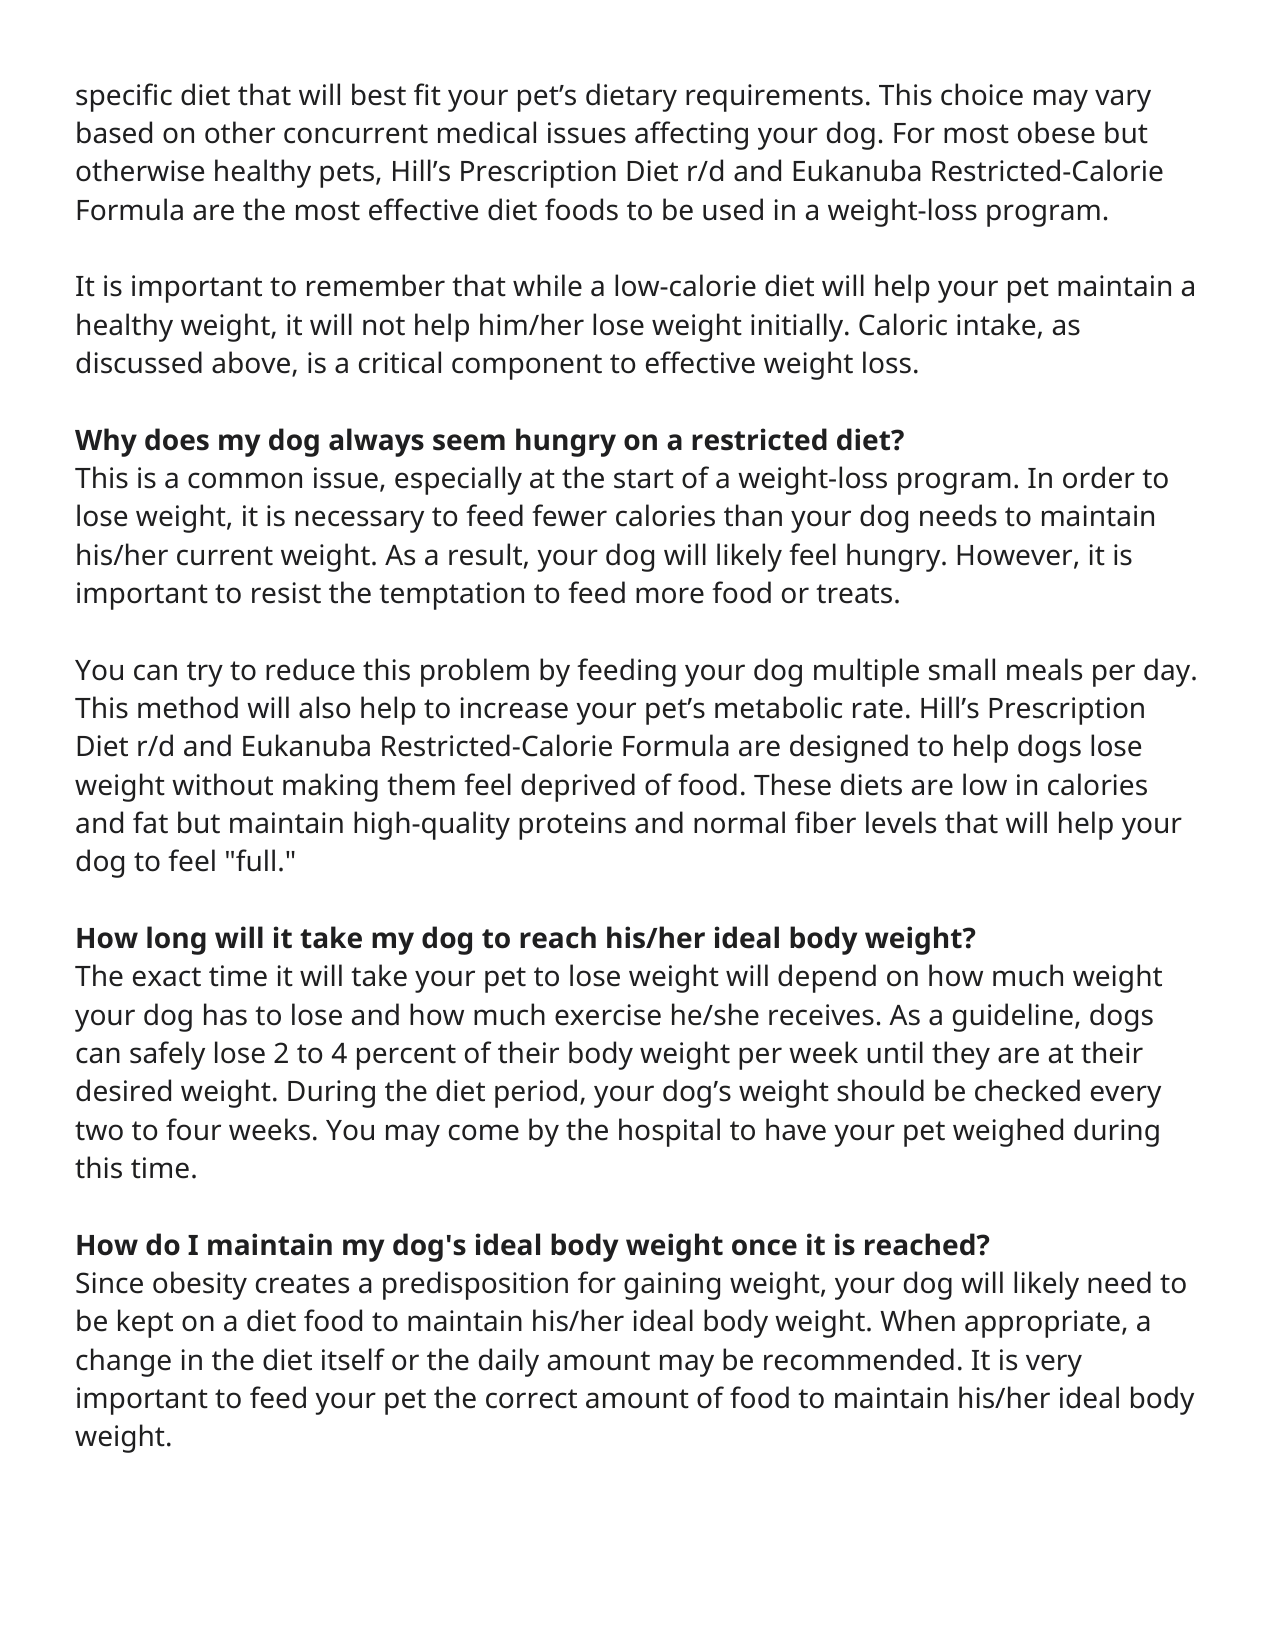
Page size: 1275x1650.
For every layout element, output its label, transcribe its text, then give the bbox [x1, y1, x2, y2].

text How long will it take my dog to reach his/her ideal body weight? [75, 918, 1200, 957]
text Why does my dog always seem hungry on a restricted diet? [75, 420, 1200, 458]
text This is a common issue, especially at the start of a weight-loss program. In order to lose weight, it is necessary to feed fewer calories than your dog needs to maintain his/her current weight. As a result, your dog will likely feel hungry. However, it is important to resist the temptation to feed more food or treats. [75, 458, 1200, 612]
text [75, 75, 1200, 228]
text It is important to remember that while a low-calorie diet will help your pet maintain a healthy weight, it will not help him/her lose weight initially. Caloric intake, as discussed above, is a critical component to effective weight loss. [75, 267, 1200, 382]
text The exact time it will take your pet to lose weight will depend on how much weight your dog has to lose and how much exercise he/she receives. As a guideline, dogs can safely lose 2 to 4 percent of their body weight per week until they are at their desired weight. During the diet period, your dog’s weight should be checked every two to four weeks. You may come by the hospital to have your pet weighed during this time. [75, 957, 1200, 1187]
text Since obesity creates a predisposition for gaining weight, your dog will likely need to be kept on a diet food to maintain his/her ideal body weight. When appropriate, a change in the diet itself or the daily amount may be recommended. It is very important to feed your pet the correct amount of food to maintain his/her ideal body weight. [75, 1263, 1200, 1455]
text You can try to reduce this problem by feeding your dog multiple small meals per day. This method will also help to increase your pet’s metabolic rate. Hill’s Prescription Diet r/d and Eukanuba Restricted-Calorie Formula are designed to help dogs lose weight without making them feel deprived of food. These diets are low in calories and fat but maintain high-quality proteins and normal fiber levels that will help your dog to feel "full." [75, 650, 1200, 880]
text How do I maintain my dog's ideal body weight once it is reached? [75, 1225, 1200, 1263]
